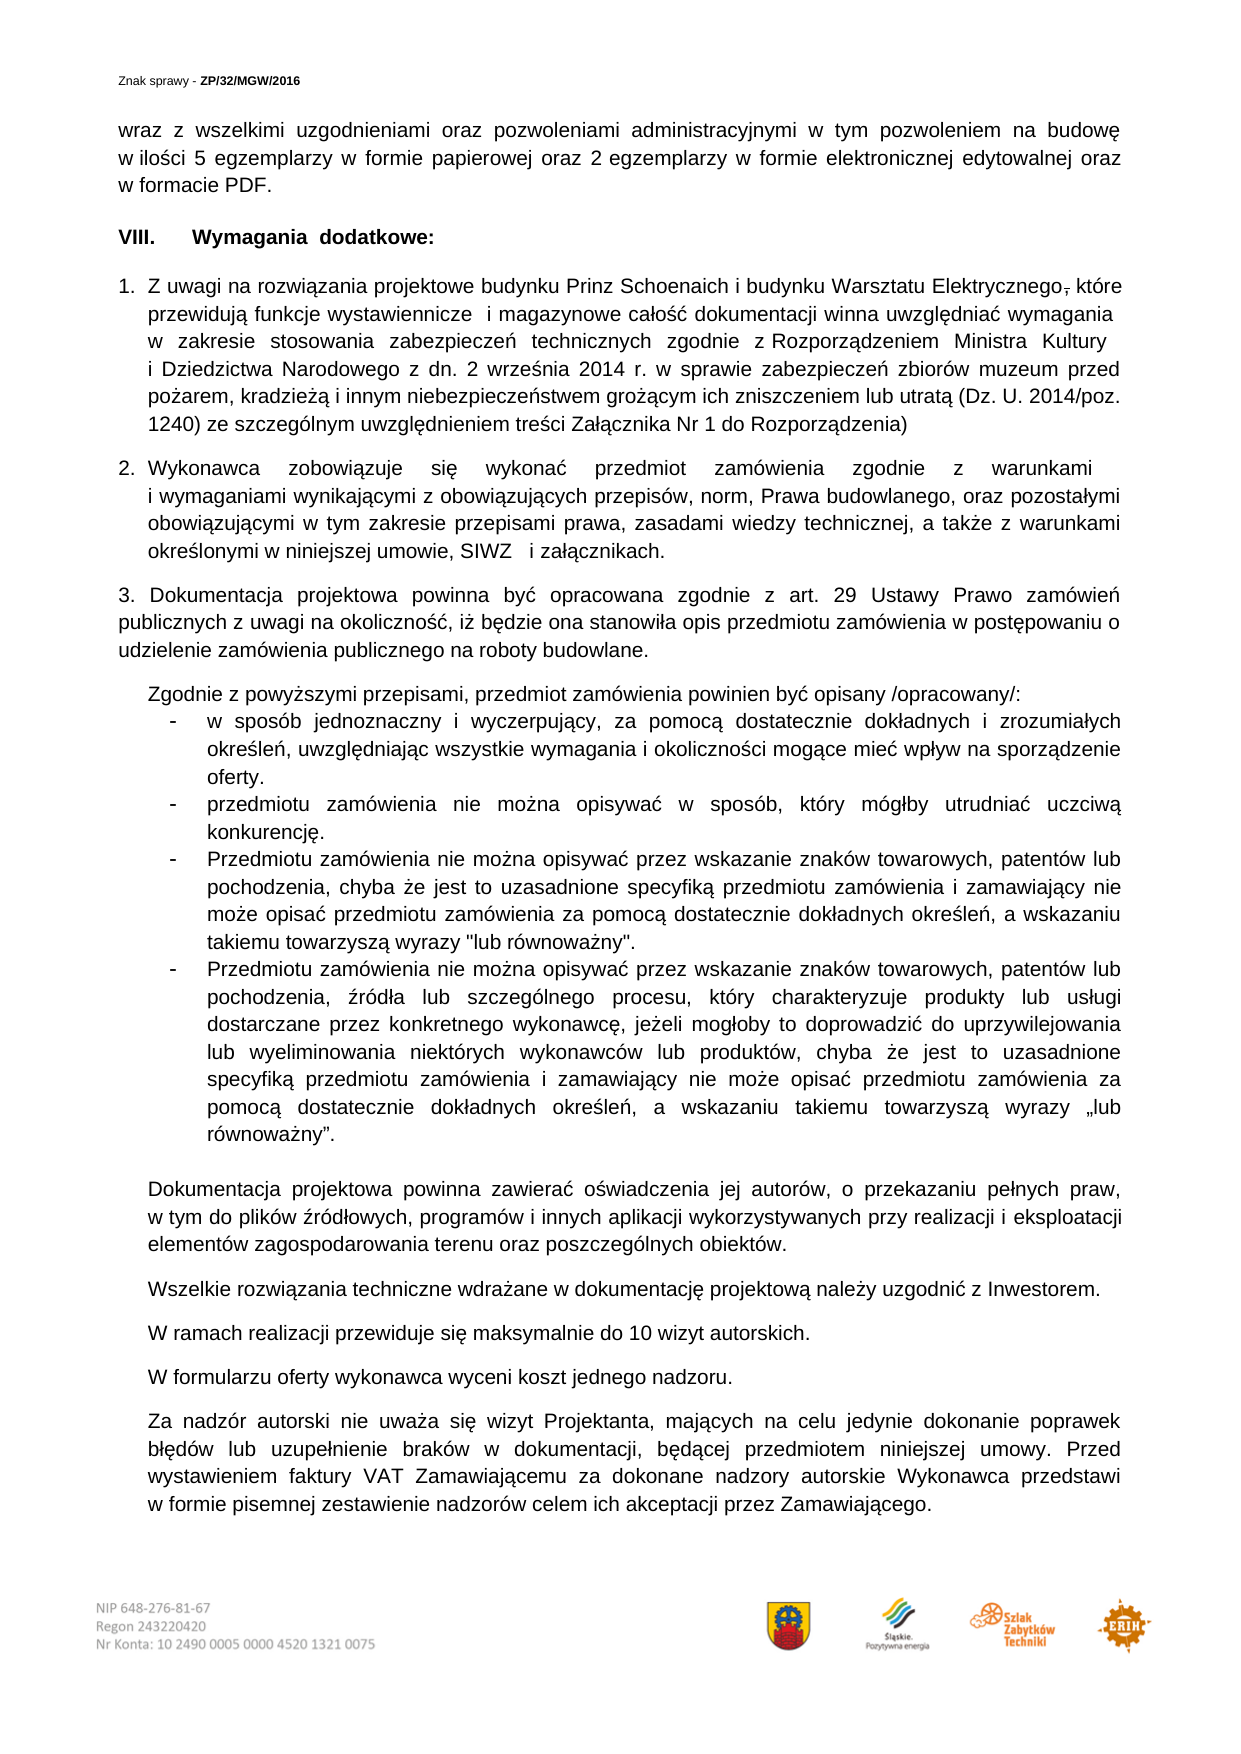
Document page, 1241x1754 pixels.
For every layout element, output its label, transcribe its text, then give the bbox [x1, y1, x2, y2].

list Przedmiotu zamówienia nie można opisywać przez wskazanie znaków towarowych, patentów lub pochodzenia, chyba że jest to uzasadnione specyfiką przedmiotu zamówienia i zamawiający nie może opisać przedmiotu zamówienia za pomocą dostatecznie dokładnych określeń, a wskazaniu takiemu towarzyszą wyrazy "lub równoważny". [169, 847, 1122, 954]
text W ramach realizacji przewiduje się maksymalnie do 10 wizyt autorskich. [148, 1321, 1122, 1344]
list Wykonawca zobowiązuje się wykonać przedmiot zamówienia zgodnie z warunkami i wymaganiami wynikającymi z obowiązujących przepisów, norm, Prawa budowlanego, oraz pozostałymi obowiązującymi w tym zakresie przepisami prawa, zasadami wiedzy technicznej, a także z warunkami określonymi w niniejszej umowie, SIWZ i załącznikach. [118, 456, 1122, 562]
list Z uwagi na rozwiązania projektowe budynku Prinz Schoenaich i budynku Warsztatu Elektrycznego, które przewidują funkcje wystawiennicze i magazynowe całość dokumentacji winna uwzględniać wymagania w zakresie stosowania zabezpieczeń technicznych zgodnie z Rozporządzeniem Ministra Kultury i Dziedzictwa Narodowego z dn. 2 września 2014 r. w sprawie zabezpieczeń zbiorów muzeum przed pożarem, kradzieżą i innym niebezpieczeństwem grożącym ich zniszczeniem lub utratą (Dz. U. 2014/poz. 1240) ze szczególnym uwzględnieniem treści Załącznika Nr 1 do Rozporządzenia) [118, 274, 1122, 436]
text Za nadzór autorski nie uważa się wizyt Projektanta, mających na celu jedynie dokonanie poprawek błędów lub uzupełnienie braków w dokumentacji, będącej przedmiotem niniejszej umowy. Przed wystawieniem faktury VAT Zamawiającemu za dokonane nadzory autorskie Wykonawca przedstawi w formie pisemnej zestawienie nadzorów celem ich akceptacji przez Zamawiającego. [148, 1409, 1122, 1515]
picture [0, 1594, 1241, 1711]
list w sposób jednoznaczny i wyczerpujący, za pomocą dostatecznie dokładnych i zrozumiałych określeń, uwzględniając wszystkie wymagania i okoliczności mogące mieć wpływ na sporządzenie oferty. [169, 709, 1122, 788]
text W formularzu oferty wykonawca wyceni koszt jednego nadzoru. [148, 1365, 1122, 1389]
text 3. Dokumentacja projektowa powinna być opracowana zgodnie z art. 29 Ustawy Prawo zamówień publicznych z uwagi na okoliczność, iż będzie ona stanowiła opis przedmiotu zamówienia w postępowaniu o udzielenie zamówienia publicznego na roboty budowlane. [118, 583, 1122, 662]
list przedmiotu zamówienia nie można opisywać w sposób, który mógłby utrudniać uczciwą konkurencję. [169, 792, 1122, 843]
text wraz z wszelkimi uzgodnieniami oraz pozwoleniami administracyjnymi w tym pozwoleniem na budowę w ilości 5 egzemplarzy w formie papierowej oraz 2 egzemplarzy w formie elektronicznej edytowalnej oraz w formacie PDF. [118, 118, 1122, 197]
text Dokumentacja projektowa powinna zawierać oświadczenia jej autorów, o przekazaniu pełnych praw, w tym do plików źródłowych, programów i innych aplikacji wykorzystywanych przy realizacji i eksploatacji elementów zagospodarowania terenu oraz poszczególnych obiektów. [148, 1177, 1122, 1256]
text Wszelkie rozwiązania techniczne wdrażane w dokumentację projektową należy uzgodnić z Inwestorem. [148, 1276, 1122, 1300]
list Przedmiotu zamówienia nie można opisywać przez wskazanie znaków towarowych, patentów lub pochodzenia, źródła lub szczególnego procesu, który charakteryzuje produkty lub usługi dostarczane przez konkretnego wykonawcę, jeżeli mogłoby to doprowadzić do uprzywilejowania lub wyeliminowania niektórych wykonawców lub produktów, chyba że jest to uzasadnione specyfiką przedmiotu zamówienia i zamawiający nie może opisać przedmiotu zamówienia za pomocą dostatecznie dokładnych określeń, a wskazaniu takiemu towarzyszą wyrazy „lub równoważny”. [169, 957, 1122, 1146]
text Zgodnie z powyższymi przepisami, przedmiot zamówienia powinien być opisany /opracowany/: [118, 682, 1122, 706]
list Wymagania dodatkowe: [118, 224, 1122, 248]
